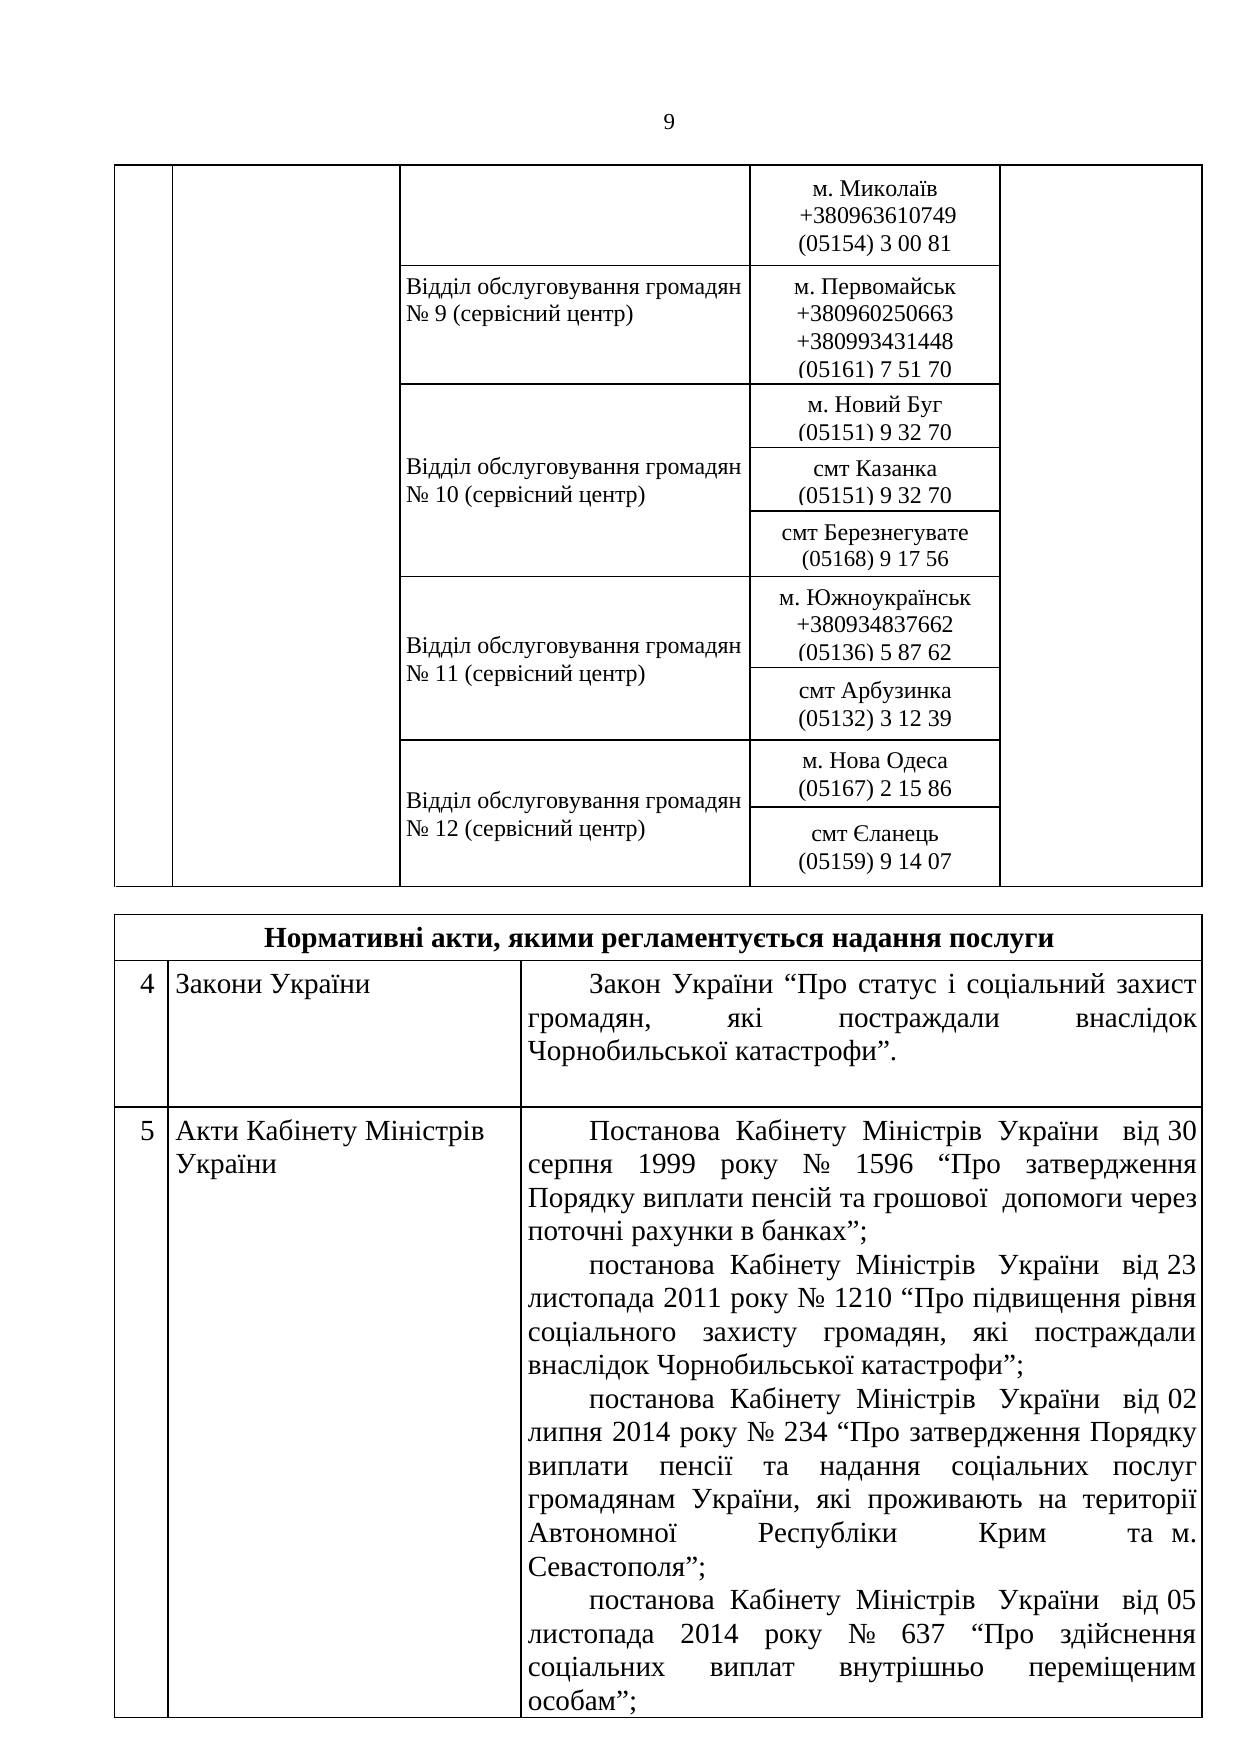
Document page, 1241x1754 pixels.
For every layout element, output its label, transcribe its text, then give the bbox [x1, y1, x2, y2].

table_cell смт Єланець (05159) 9 14 07 [751, 808, 999, 886]
table_cell 5 [115, 1108, 167, 1716]
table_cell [169, 1108, 520, 1716]
table_cell Відділ обслуговування громадян № 12 (сервісний центр) [401, 741, 749, 886]
table_cell м. Южноукраїнськ +380934837662 (05136) 5 87 62 [751, 577, 999, 667]
table_cell 4 [115, 961, 167, 1106]
table_cell м. Новий Буг (05151) 9 32 70 [751, 385, 999, 447]
table_cell Відділ обслуговування громадян № 10 (сервісний центр) [401, 385, 749, 576]
table_cell смт Березнегувате (05168) 9 17 56 [751, 512, 999, 576]
table_cell смт Казанка (05151) 9 32 70 [751, 448, 999, 510]
table_cell Закони України [169, 961, 520, 1106]
table_cell м. Нова Одеса (05167) 2 15 86 [751, 741, 999, 806]
table_header Нормативні акти, якими регламентується надання послуги [115, 915, 1201, 959]
table_cell смт Арбузинка (05132) 3 12 39 [751, 668, 999, 739]
table_cell Закон України “Про статус і соціальний захист громадян, які постраждали внаслідок Чорнобильської катастрофи”. [522, 961, 1201, 1106]
table_cell м. Первомайськ +380960250663 +380993431448 (05161) 7 51 70 [751, 266, 999, 383]
table_cell м. Миколаїв +380963610749 (05154) 3 00 81 [751, 166, 999, 264]
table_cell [522, 1108, 1201, 1716]
table_cell Відділ обслуговування громадян № 9 (сервісний центр) [401, 266, 749, 383]
table_cell Відділ обслуговування громадян № 11 (сервісний центр) [401, 577, 749, 739]
